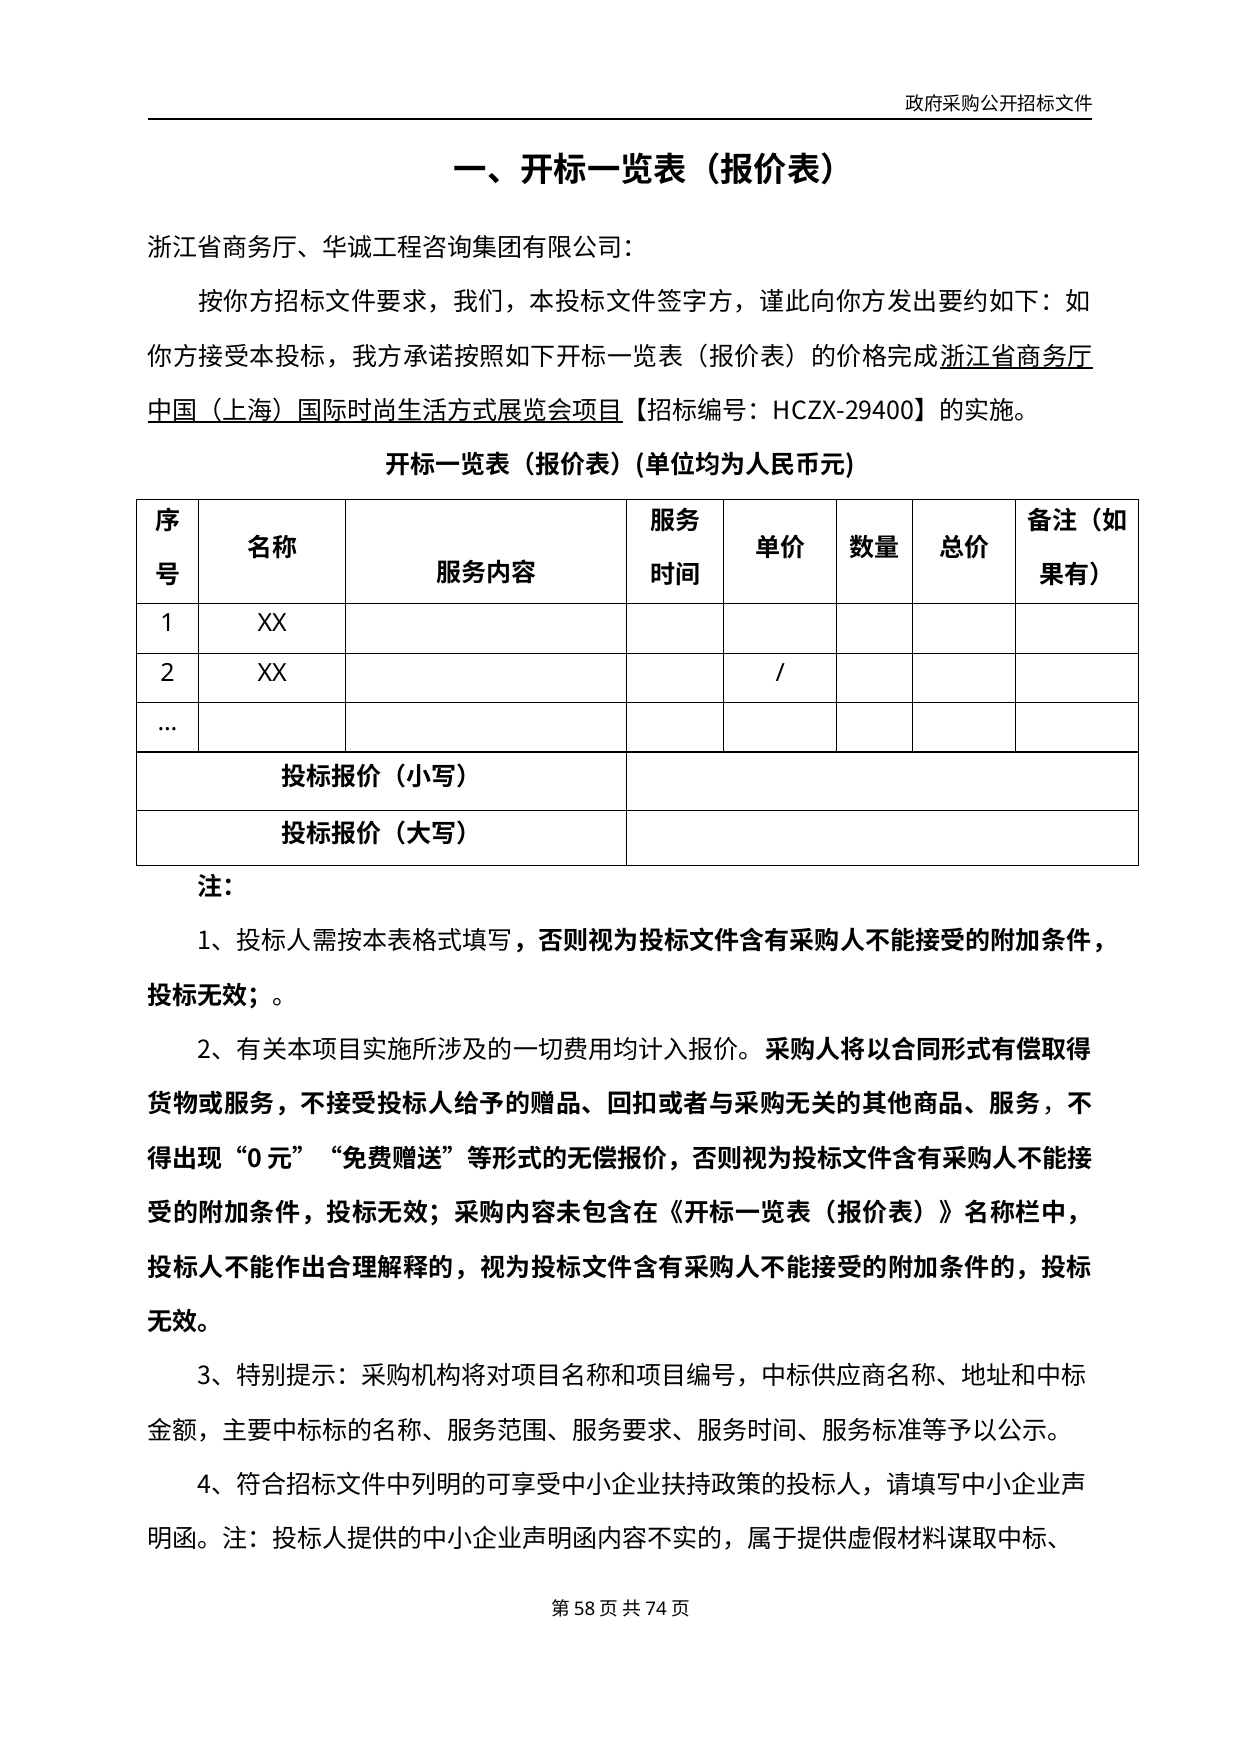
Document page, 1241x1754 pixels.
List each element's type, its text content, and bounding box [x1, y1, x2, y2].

table_header 序号 [137, 500, 198, 603]
table_cell [724, 703, 836, 751]
table_cell [627, 811, 1138, 865]
table_cell [1016, 604, 1138, 653]
table_cell [837, 703, 912, 751]
text 1、投标人需按本表格式填写，否则视为投标文件含有采购人不能接受的附加条件，投标无效；。 [147, 921, 1092, 1011]
table_cell [913, 604, 1015, 653]
table_cell 投标报价（大写） [137, 811, 626, 865]
table_cell XX [199, 604, 345, 653]
table_cell [346, 654, 626, 702]
table_header 总价 [913, 500, 1015, 603]
text 按你方招标文件要求，我们，本投标文件签字方，谨此向你方发出要约如下：如你方接受本投标，我方承诺按照如下开标一览表（报价表）的价格完成浙江省商务厅中国（上海）国际时尚生活方式展览会项目【招标编号：HCZX-29400】的实施。 [148, 282, 1092, 427]
table_cell [199, 703, 345, 751]
table_cell 1 [137, 604, 198, 653]
table_cell [346, 604, 626, 653]
text 浙江省商务厅、华诚工程咨询集团有限公司： [148, 227, 1092, 263]
table_header 数量 [837, 500, 912, 603]
table_cell [837, 654, 912, 702]
table_cell [1016, 654, 1138, 702]
text 一、开标一览表（报价表） [148, 142, 1092, 191]
table_cell [1016, 703, 1138, 751]
text 开标一览表（报价表）(单位均为人民币元) [148, 445, 1092, 481]
table_cell [627, 703, 723, 751]
table_header 名称 [199, 500, 345, 603]
table_cell [913, 703, 1015, 751]
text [148, 1464, 1092, 1555]
table_cell [627, 753, 1138, 810]
table_header 备注（如果有） [1016, 500, 1138, 603]
table_cell [627, 604, 723, 653]
table_cell [346, 703, 626, 751]
table_header 服务时间 [627, 500, 723, 603]
table_cell … [137, 703, 198, 751]
table_header 单价 [724, 500, 836, 603]
table_header 服务内容 [346, 500, 626, 603]
table_cell [724, 604, 836, 653]
table_cell [913, 654, 1015, 702]
table_cell 2 [137, 654, 198, 702]
table_cell 投标报价（小写） [137, 753, 626, 810]
table_cell XX [199, 654, 345, 702]
text 注： [198, 866, 1092, 903]
table_cell [627, 654, 723, 702]
table_cell / [724, 654, 836, 702]
text 3、特别提示：采购机构将对项目名称和项目编号，中标供应商名称、地址和中标金额，主要中标标的名称、服务范围、服务要求、服务时间、服务标准等予以公示。 [148, 1356, 1092, 1446]
text 2、有关本项目实施所涉及的一切费用均计入报价。采购人将以合同形式有偿取得货物或服务，不接受投标人给予的赠品、回扣或者与采购无关的其他商品、服务，不得出现“0元”“免费赠送”等形式的无偿报价，否则视为投标文件含有采购人不能接受的附加条件，投标无效；采购内容未包含在《开标一览表（报价表）》名称栏中，投标人不能作出合理解释的，视为投标文件含有采购人不能接受的附加条件的，投标无效。 [148, 1029, 1092, 1338]
table_cell [837, 604, 912, 653]
